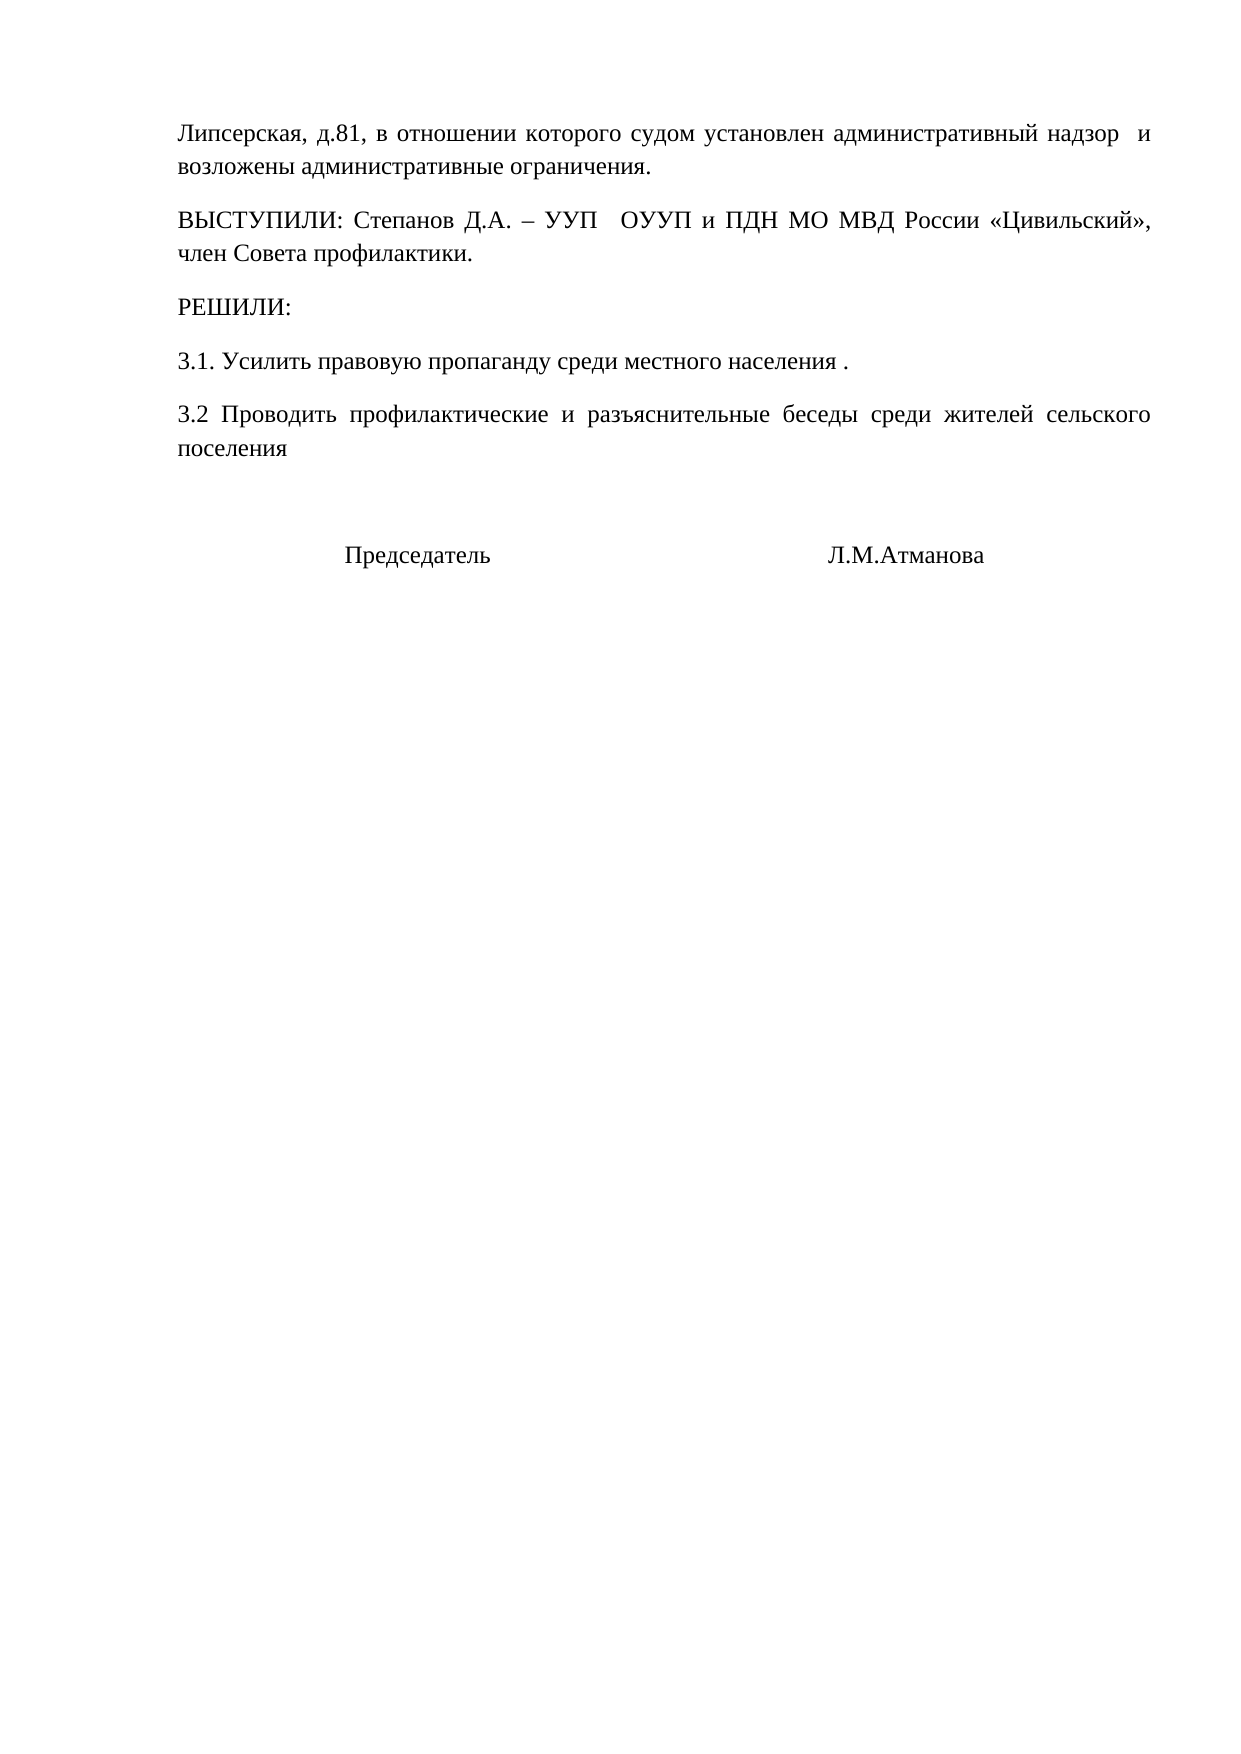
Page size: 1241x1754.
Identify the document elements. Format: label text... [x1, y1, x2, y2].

text ВЫСТУПИЛИ: Степанов Д.А. – УУП ОУУП и ПДН МО МВД России «Цивильский», член Совета профилактики. [177, 205, 1152, 267]
text 3.1. Усилить правовую пропаганду среди местного населения . [177, 346, 1152, 374]
text 3.2 Проводить профилактические и разъяснительные беседы среди жителей сельского поселения [177, 399, 1152, 461]
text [177, 118, 1152, 180]
text Председатель Л.М.Атманова [177, 540, 1152, 569]
text РЕШИЛИ: [177, 292, 1152, 321]
